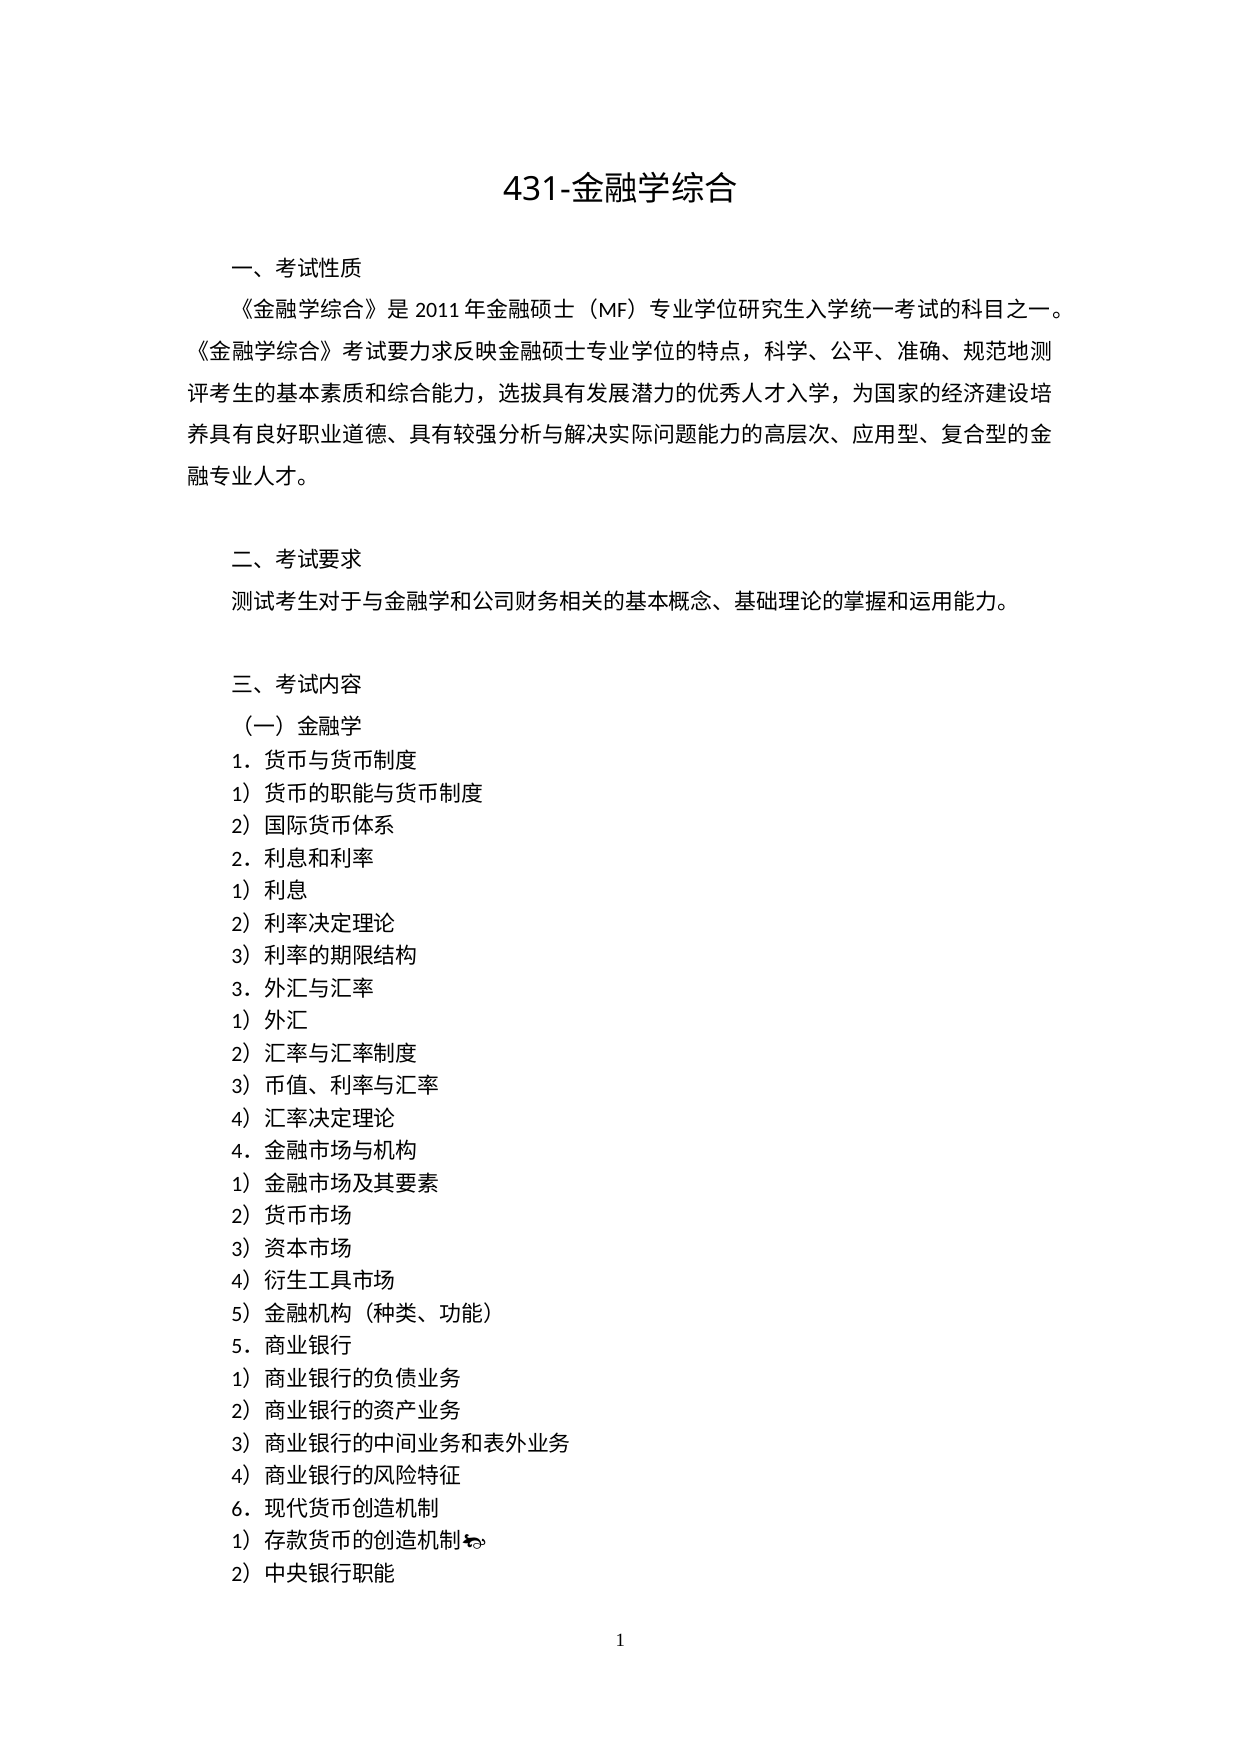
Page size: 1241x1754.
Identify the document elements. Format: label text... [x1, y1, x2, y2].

text 1）商业银行的负债业务 [187, 1360, 1053, 1393]
text 431-金融学综合 [187, 162, 1053, 210]
text 一、考试性质 [187, 243, 1053, 284]
text 二、考试要求 [187, 534, 1053, 576]
text 4）汇率决定理论 [187, 1100, 1053, 1133]
text 3）资本市场 [187, 1230, 1053, 1263]
text 4．金融市场与机构 [187, 1133, 1053, 1165]
text 《金融学综合》是2011年金融硕士（MF）专业学位研究生入学统一考试的科目之一。《金融学综合》考试要力求反映金融硕士专业学位的特点，科学、公平、准确、规范地测评考生的基本素质和综合能力，选拔具有发展潜力的优秀人才入学，为国家的经济建设培养具有良好职业道德、具有较强分析与解决实际问题能力的高层次、应用型、复合型的金融专业人才。 [187, 284, 1053, 493]
text 1．货币与货币制度 [187, 743, 1053, 775]
text 三、考试内容 [187, 659, 1053, 701]
text 1）货币的职能与货币制度 [187, 775, 1053, 808]
text 3）币值、利率与汇率 [187, 1068, 1053, 1100]
text 5．商业银行 [187, 1328, 1053, 1360]
text 2）国际货币体系 [187, 808, 1053, 840]
text 2．利息和利率 [187, 840, 1053, 873]
text 4）商业银行的风险特征 [187, 1458, 1053, 1490]
text 1）金融市场及其要素 [187, 1165, 1053, 1198]
text 2）货币市场 [187, 1198, 1053, 1230]
text 1）存款货币的创造机制 [187, 1523, 1053, 1555]
text （一）金融学 [187, 701, 1053, 743]
text 1）利息 [187, 873, 1053, 905]
text 2）中央银行职能 [187, 1555, 1053, 1588]
text 2）商业银行的资产业务 [187, 1393, 1053, 1425]
text 3）利率的期限结构 [187, 938, 1053, 970]
text 6．现代货币创造机制 [187, 1490, 1053, 1523]
text 3）商业银行的中间业务和表外业务 [187, 1425, 1053, 1458]
text 5）金融机构（种类、功能） [187, 1295, 1053, 1328]
text 4）衍生工具市场 [187, 1263, 1053, 1295]
text 2）利率决定理论 [187, 905, 1053, 938]
text 1）外汇 [187, 1003, 1053, 1035]
text 2）汇率与汇率制度 [187, 1035, 1053, 1068]
text 3．外汇与汇率 [187, 970, 1053, 1003]
text 测试考生对于与金融学和公司财务相关的基本概念、基础理论的掌握和运用能力。 [187, 576, 1053, 618]
